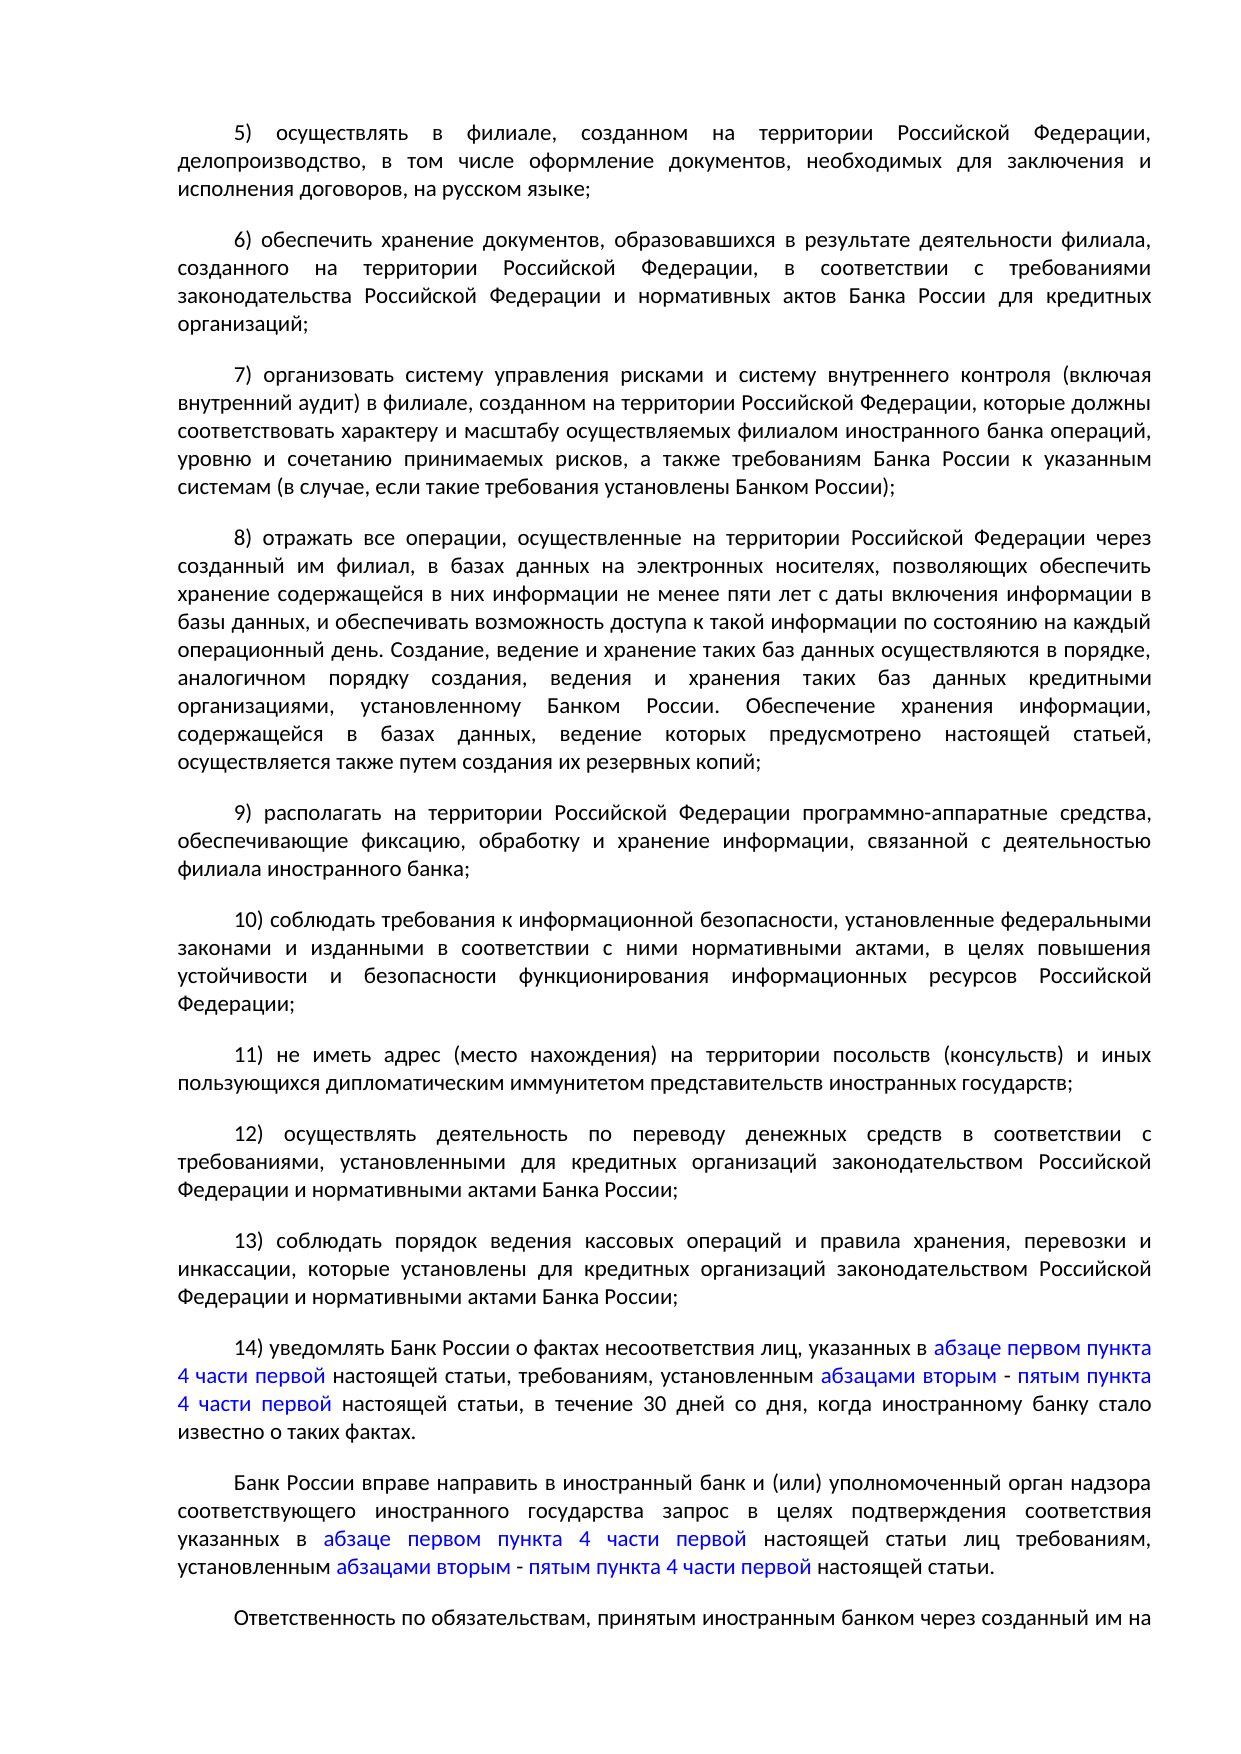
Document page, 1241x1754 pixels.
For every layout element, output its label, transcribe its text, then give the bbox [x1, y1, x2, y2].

text 9) располагать на территории Российской Федерации программно-аппаратные средства, обеспечивающие фиксацию, обработку и хранение информации, связанной с деятельностью филиала иностранного банка; [177, 798, 1152, 882]
text Банк России вправе направить в иностранный банк и (или) уполномоченный орган надзора соответствующего иностранного государства запрос в целях подтверждения соответствия указанных в абзаце первом пункта 4 части первой настоящей статьи лиц требованиям, установленным абзацами вторым - пятым пункта 4 части первой настоящей статьи. [177, 1468, 1152, 1580]
text 11) не иметь адрес (место нахождения) на территории посольств (консульств) и иных пользующихся дипломатическим иммунитетом представительств иностранных государств; [177, 1040, 1152, 1096]
text 13) соблюдать порядок ведения кассовых операций и правила хранения, перевозки и инкассации, которые установлены для кредитных организаций законодательством Российской Федерации и нормативными актами Банка России; [177, 1226, 1152, 1310]
text 8) отражать все операции, осуществленные на территории Российской Федерации через созданный им филиал, в базах данных на электронных носителях, позволяющих обеспечить хранение содержащейся в них информации не менее пяти лет с даты включения информации в базы данных, и обеспечивать возможность доступа к такой информации по состоянию на каждый операционный день. Создание, ведение и хранение таких баз данных осуществляются в порядке, аналогичном порядку создания, ведения и хранения таких баз данных кредитными организациями, установленному Банком России. Обеспечение хранения информации, содержащейся в базах данных, ведение которых предусмотрено настоящей статьей, осуществляется также путем создания их резервных копий; [177, 523, 1152, 775]
text 7) организовать систему управления рисками и систему внутреннего контроля (включая внутренний аудит) в филиале, созданном на территории Российской Федерации, которые должны соответствовать характеру и масштабу осуществляемых филиалом иностранного банка операций, уровню и сочетанию принимаемых рисков, а также требованиям Банка России к указанным системам (в случае, если такие требования установлены Банком России); [177, 360, 1152, 500]
text 14) уведомлять Банк России о фактах несоответствия лиц, указанных в абзаце первом пункта 4 части первой настоящей статьи, требованиям, установленным абзацами вторым - пятым пункта 4 части первой настоящей статьи, в течение 30 дней со дня, когда иностранному банку стало известно о таких фактах. [177, 1333, 1152, 1445]
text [177, 1603, 1152, 1631]
text 10) соблюдать требования к информационной безопасности, установленные федеральными законами и изданными в соответствии с ними нормативными актами, в целях повышения устойчивости и безопасности функционирования информационных ресурсов Российской Федерации; [177, 905, 1152, 1017]
text 5) осуществлять в филиале, созданном на территории Российской Федерации, делопроизводство, в том числе оформление документов, необходимых для заключения и исполнения договоров, на русском языке; [177, 118, 1152, 202]
text 12) осуществлять деятельность по переводу денежных средств в соответствии с требованиями, установленными для кредитных организаций законодательством Российской Федерации и нормативными актами Банка России; [177, 1119, 1152, 1203]
text 6) обеспечить хранение документов, образовавшихся в результате деятельности филиала, созданного на территории Российской Федерации, в соответствии с требованиями законодательства Российской Федерации и нормативных актов Банка России для кредитных организаций; [177, 225, 1152, 337]
